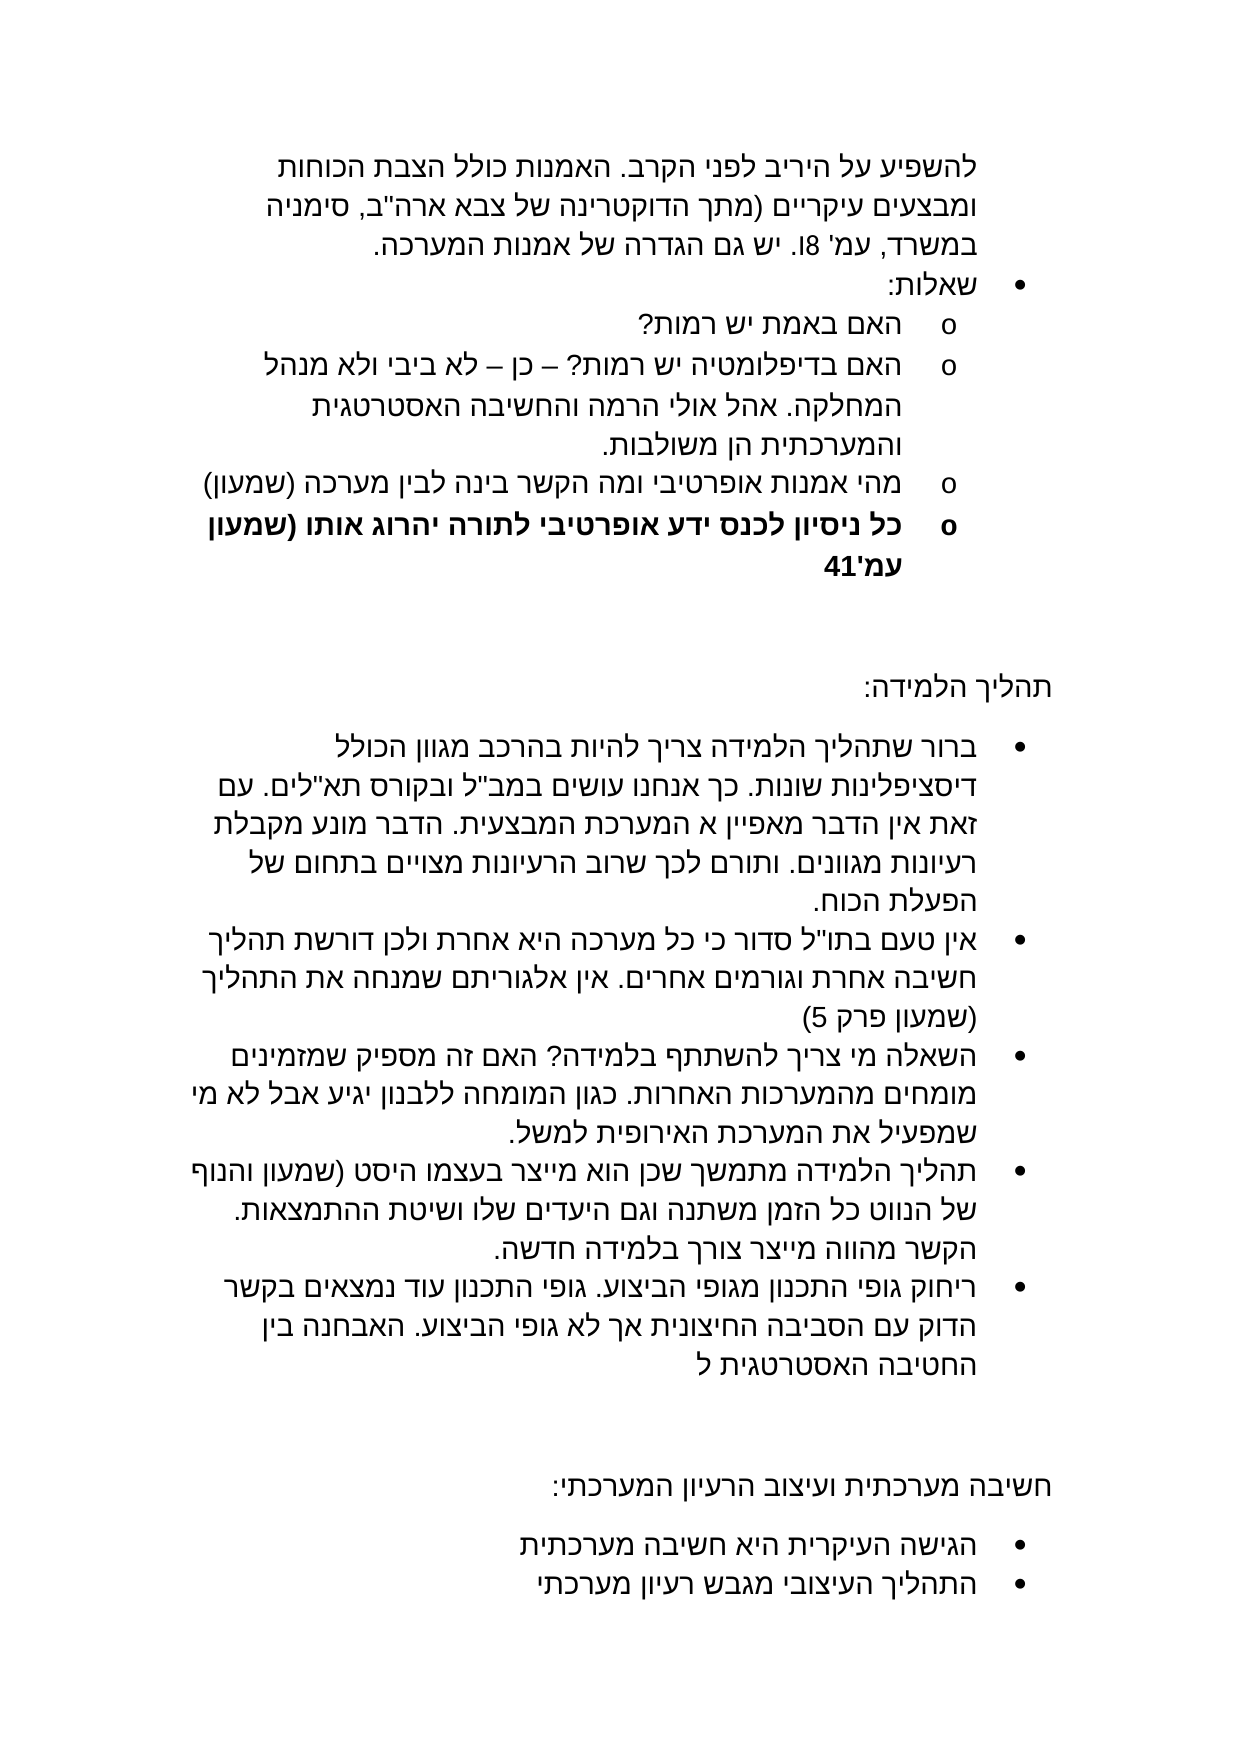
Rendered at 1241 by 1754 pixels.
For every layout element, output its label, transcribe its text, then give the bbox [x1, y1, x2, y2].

list ריחוק גופי התכנון מגופי הביצוע. גופי התכנון עוד נמצאים בקשר הדוק עם הסביבה החיצונית אך לא גופי הביצוע. האבחנה בין החטיבה האסטרטגית ל [187, 1270, 1015, 1381]
list כל ניסיון לכנס ידע אופרטיבי לתורה יהרוג אותו (שמעון עמ'41 [187, 508, 940, 583]
list הגישה העיקרית היא חשיבה מערכתית [187, 1528, 1015, 1562]
list תהליך הלמידה מתמשך שכן הוא מייצר בעצמו היסט (שמעון והנוף של הנווט כל הזמן משתנה וגם היעדים שלו ושיטת ההתמצאות. הקשר מהווה מייצר צורך בלמידה חדשה. [187, 1154, 1015, 1265]
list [187, 150, 1015, 263]
list ברור שתהליך הלמידה צריך להיות בהרכב מגוון הכולל דיסציפלינות שונות. כך אנחנו עושים במב"ל ובקורס תא"לים. עם זאת אין הדבר מאפיין א המערכת המבצעית. הדבר מונע מקבלת רעיונות מגוונים. ותורם לכך שרוב הרעיונות מצויים בתחום של הפעלת הכוח. [187, 730, 1015, 918]
list האם באמת יש רמות? [187, 307, 940, 343]
text חשיבה מערכתית ועיצוב הרעיון המערכתי: [187, 1469, 1053, 1502]
list התהליך העיצובי מגבש רעיון מערכתי [187, 1567, 1015, 1601]
list שאלות: [187, 268, 1015, 302]
list השאלה מי צריך להשתתף בלמידה? האם זה מספיק שמזמינים מומחים מהמערכות האחרות. כגון המומחה ללבנון יגיע אבל לא מי שמפעיל את המערכת האירופית למשל. [187, 1038, 1015, 1149]
list מהי אמנות אופרטיבי ומה הקשר בינה לבין מערכה (שמעון) [187, 467, 940, 503]
list אין טעם בתו"ל סדור כי כל מערכה היא אחרת ולכן דורשת תהליך חשיבה אחרת וגורמים אחרים. אין אלגוריתם שמנחה את התהליך (שמעון פרק 5) [187, 923, 1015, 1033]
text תהליך הלמידה: [187, 670, 1053, 704]
list האם בדיפלומטיה יש רמות? – כן – לא ביבי ולא מנהל המחלקה. אהל אולי הרמה והחשיבה האסטרטגית והמערכתית הן משולבות. [187, 348, 940, 462]
